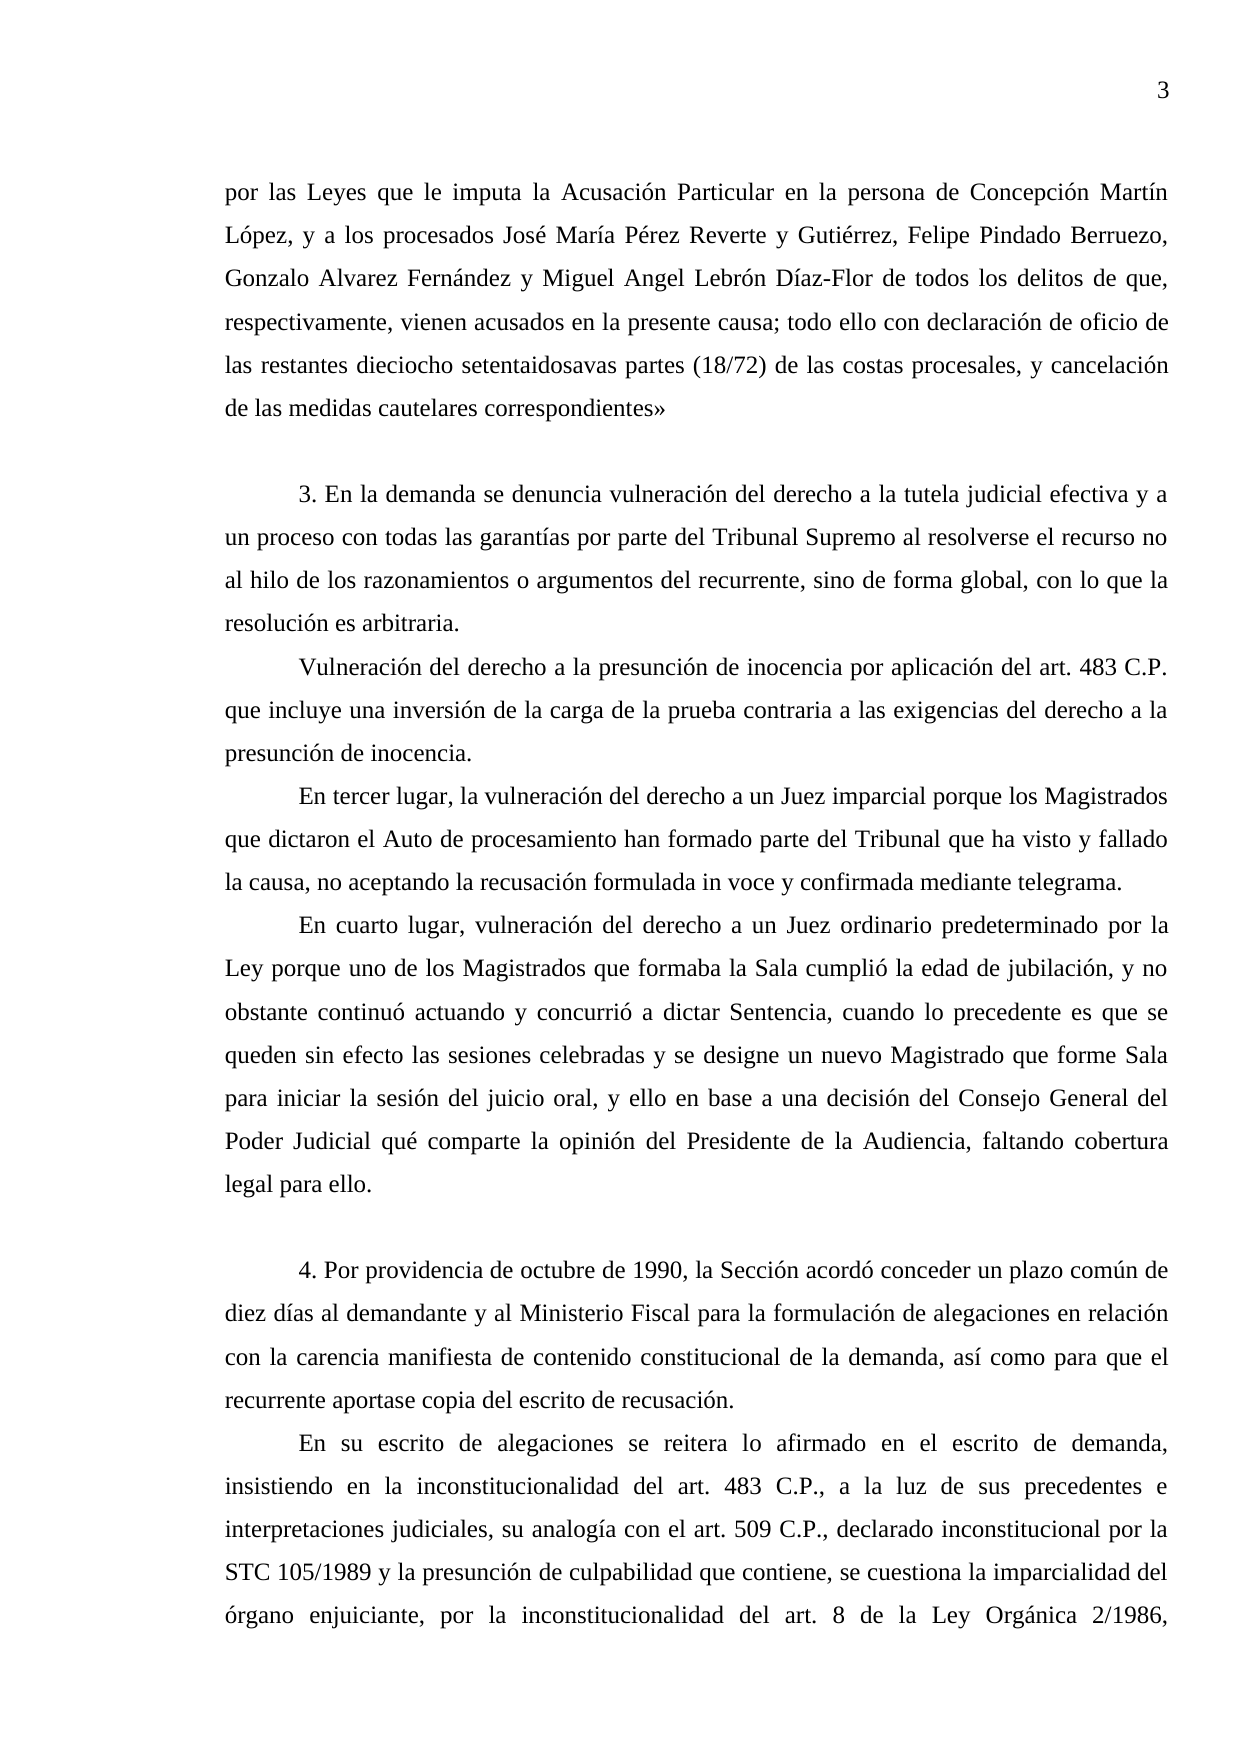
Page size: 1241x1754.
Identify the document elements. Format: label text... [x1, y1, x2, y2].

text En cuarto lugar, vulneración del derecho a un Juez ordinario predeterminado por la Ley porque uno de los Magistrados que formaba la Sala cumplió la edad de jubilación, y no obstante continuó actuando y concurrió a dictar Sentencia, cuando lo precedente es que se queden sin efecto las sesiones celebradas y se designe un nuevo Magistrado que forme Sala para iniciar la sesión del juicio oral, y ello en base a una decisión del Consejo General del Poder Judicial qué comparte la opinión del Presidente de la Audiencia, faltando cobertura legal para ello. [224, 910, 1169, 1198]
text En tercer lugar, la vulneración del derecho a un Juez imparcial porque los Magistrados que dictaron el Auto de procesamiento han formado parte del Tribunal que ha visto y fallado la causa, no aceptando la recusación formulada in voce y confirmada mediante telegrama. [224, 781, 1169, 896]
text 3. En la demanda se denuncia vulneración del derecho a la tutela judicial efectiva y a un proceso con todas las garantías por parte del Tribunal Supremo al resolverse el recurso no al hilo de los razonamientos o argumentos del recurrente, sino de forma global, con lo que la resolución es arbitraria. [224, 479, 1169, 637]
text Vulneración del derecho a la presunción de inocencia por aplicación del art. 483 C.P. que incluye una inversión de la carga de la prueba contraria a las exigencias del derecho a la presunción de inocencia. [224, 652, 1169, 767]
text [224, 1428, 1169, 1629]
text 4. Por providencia de octubre de 1990, la Sección acordó conceder un plazo común de diez días al demandante y al Ministerio Fiscal para la formulación de alegaciones en relación con la carencia manifiesta de contenido constitucional de la demanda, así como para que el recurrente aportase copia del escrito de recusación. [224, 1255, 1169, 1413]
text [224, 177, 1169, 422]
